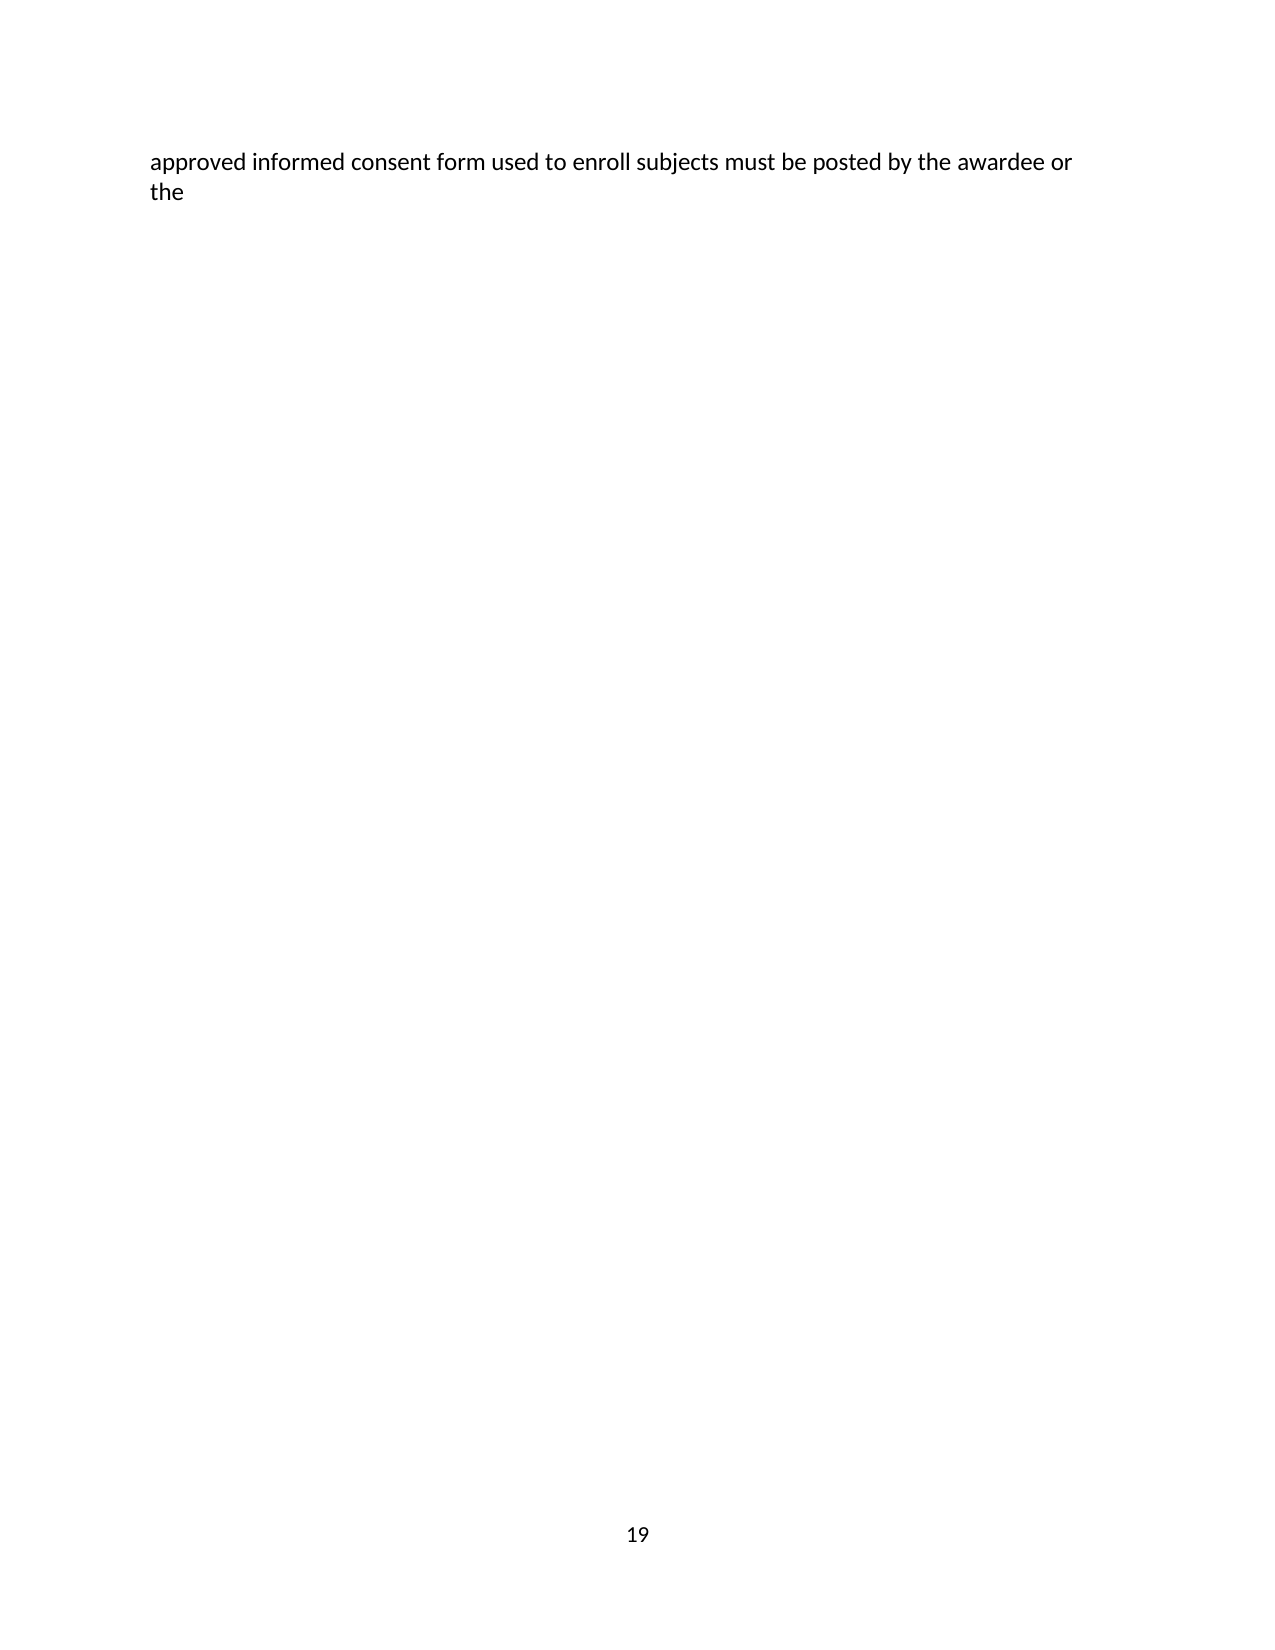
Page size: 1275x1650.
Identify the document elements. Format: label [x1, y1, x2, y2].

text [150, 146, 1108, 207]
